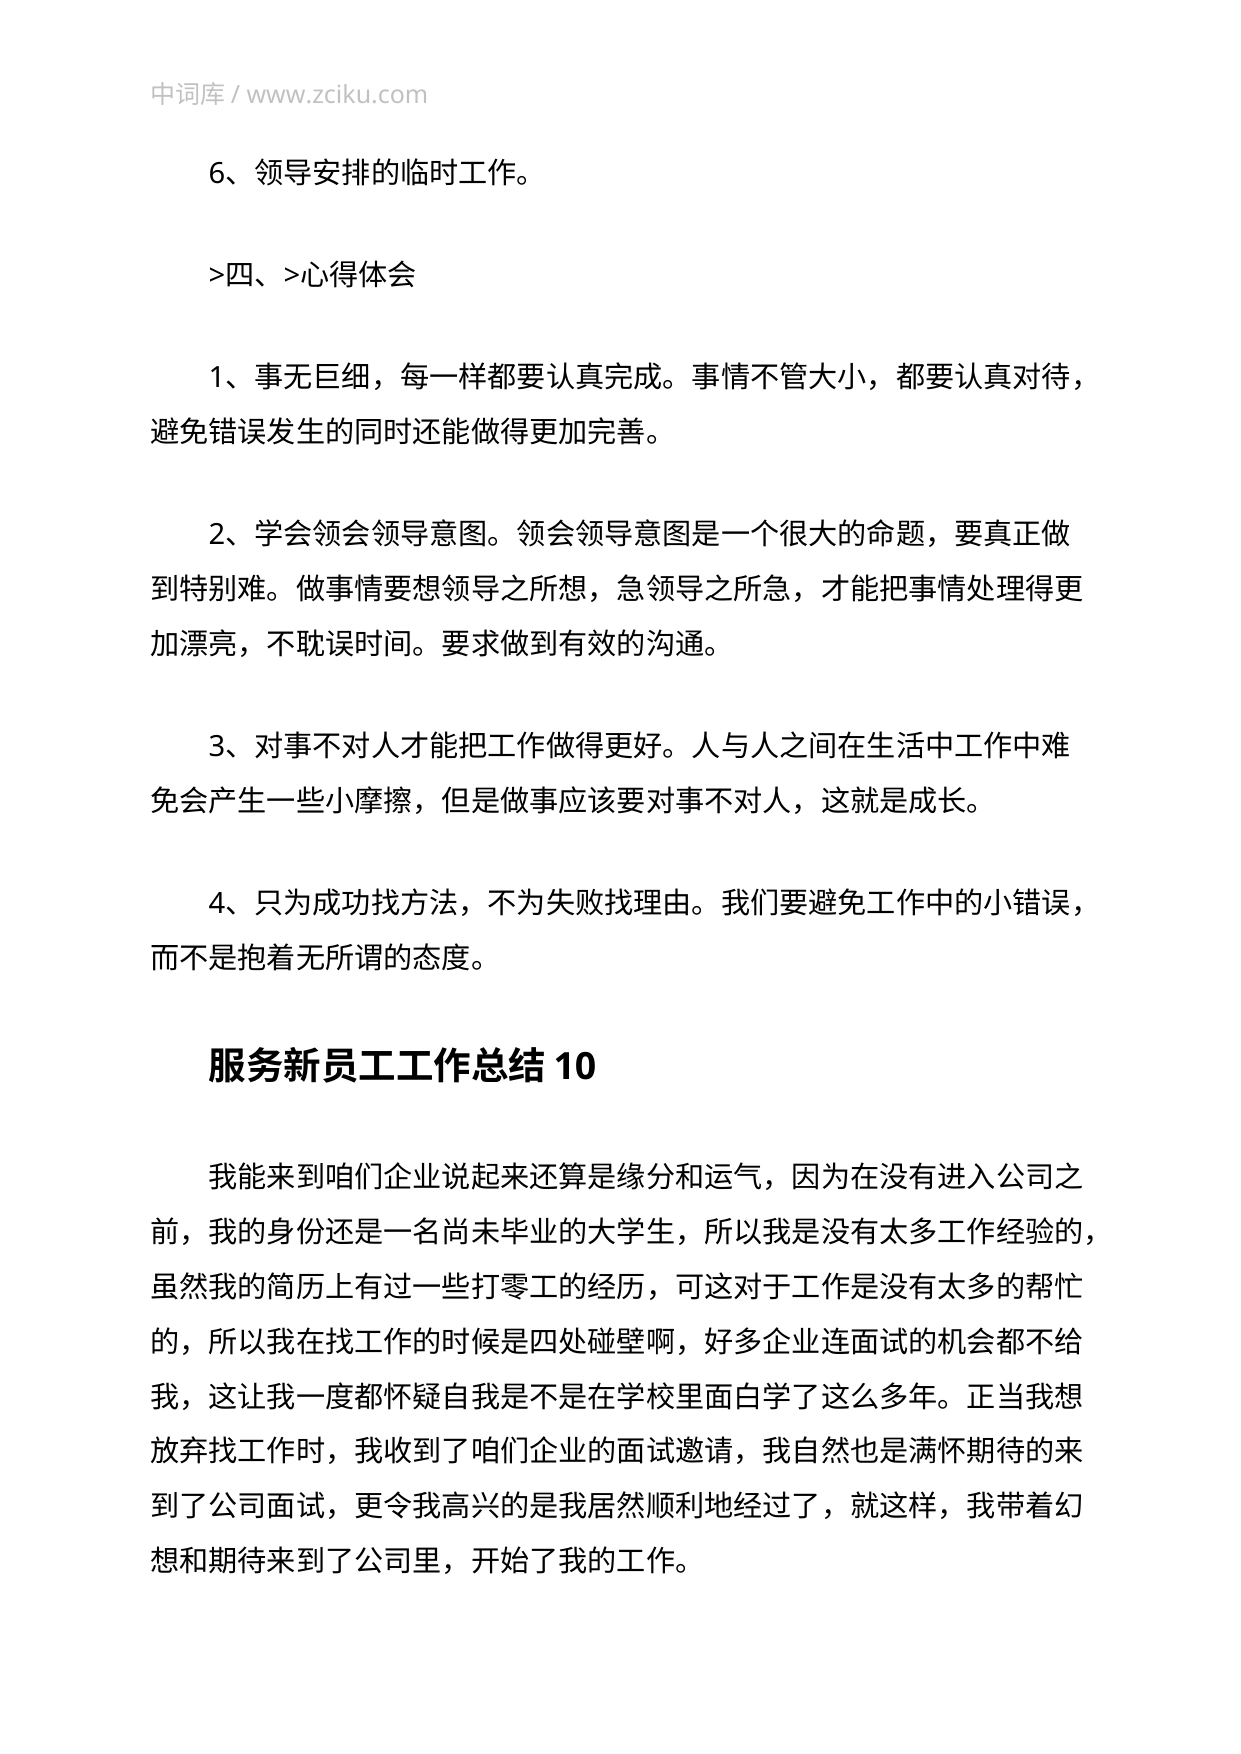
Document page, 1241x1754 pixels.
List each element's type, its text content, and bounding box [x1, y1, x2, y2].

text 4、只为成功找方法，不为失败找理由。我们要避免工作中的小错误，而不是抱着无所谓的态度。 [150, 879, 1090, 976]
text 3、对事不对人才能把工作做得更好。人与人之间在生活中工作中难免会产生一些小摩擦，但是做事应该要对事不对人，这就是成长。 [150, 722, 1090, 820]
text 2、学会领会领导意图。领会领导意图是一个很大的命题，要真正做到特别难。做事情要想领导之所想，急领导之所急，才能把事情处理得更加漂亮，不耽误时间。要求做到有效的沟通。 [150, 511, 1090, 663]
text >四、>心得体会 [150, 252, 1090, 294]
text 6、领导安排的临时工作。 [150, 150, 1090, 192]
text 我能来到咱们企业说起来还算是缘分和运气，因为在没有进入公司之前，我的身份还是一名尚未毕业的大学生，所以我是没有太多工作经验的，虽然我的简历上有过一些打零工的经历，可这对于工作是没有太多的帮忙的，所以我在找工作的时候是四处碰壁啊，好多企业连面试的机会都不给我，这让我一度都怀疑自我是不是在学校里面白学了这么多年。正当我想放弃找工作时，我收到了咱们企业的面试邀请，我自然也是满怀期待的来到了公司面试，更令我高兴的是我居然顺利地经过了，就这样，我带着幻想和期待来到了公司里，开始了我的工作。 [150, 1153, 1090, 1580]
text 1、事无巨细，每一样都要认真完成。事情不管大小，都要认真对待，避免错误发生的同时还能做得更加完善。 [150, 354, 1090, 451]
text 服务新员工工作总结10 [150, 1036, 1090, 1090]
